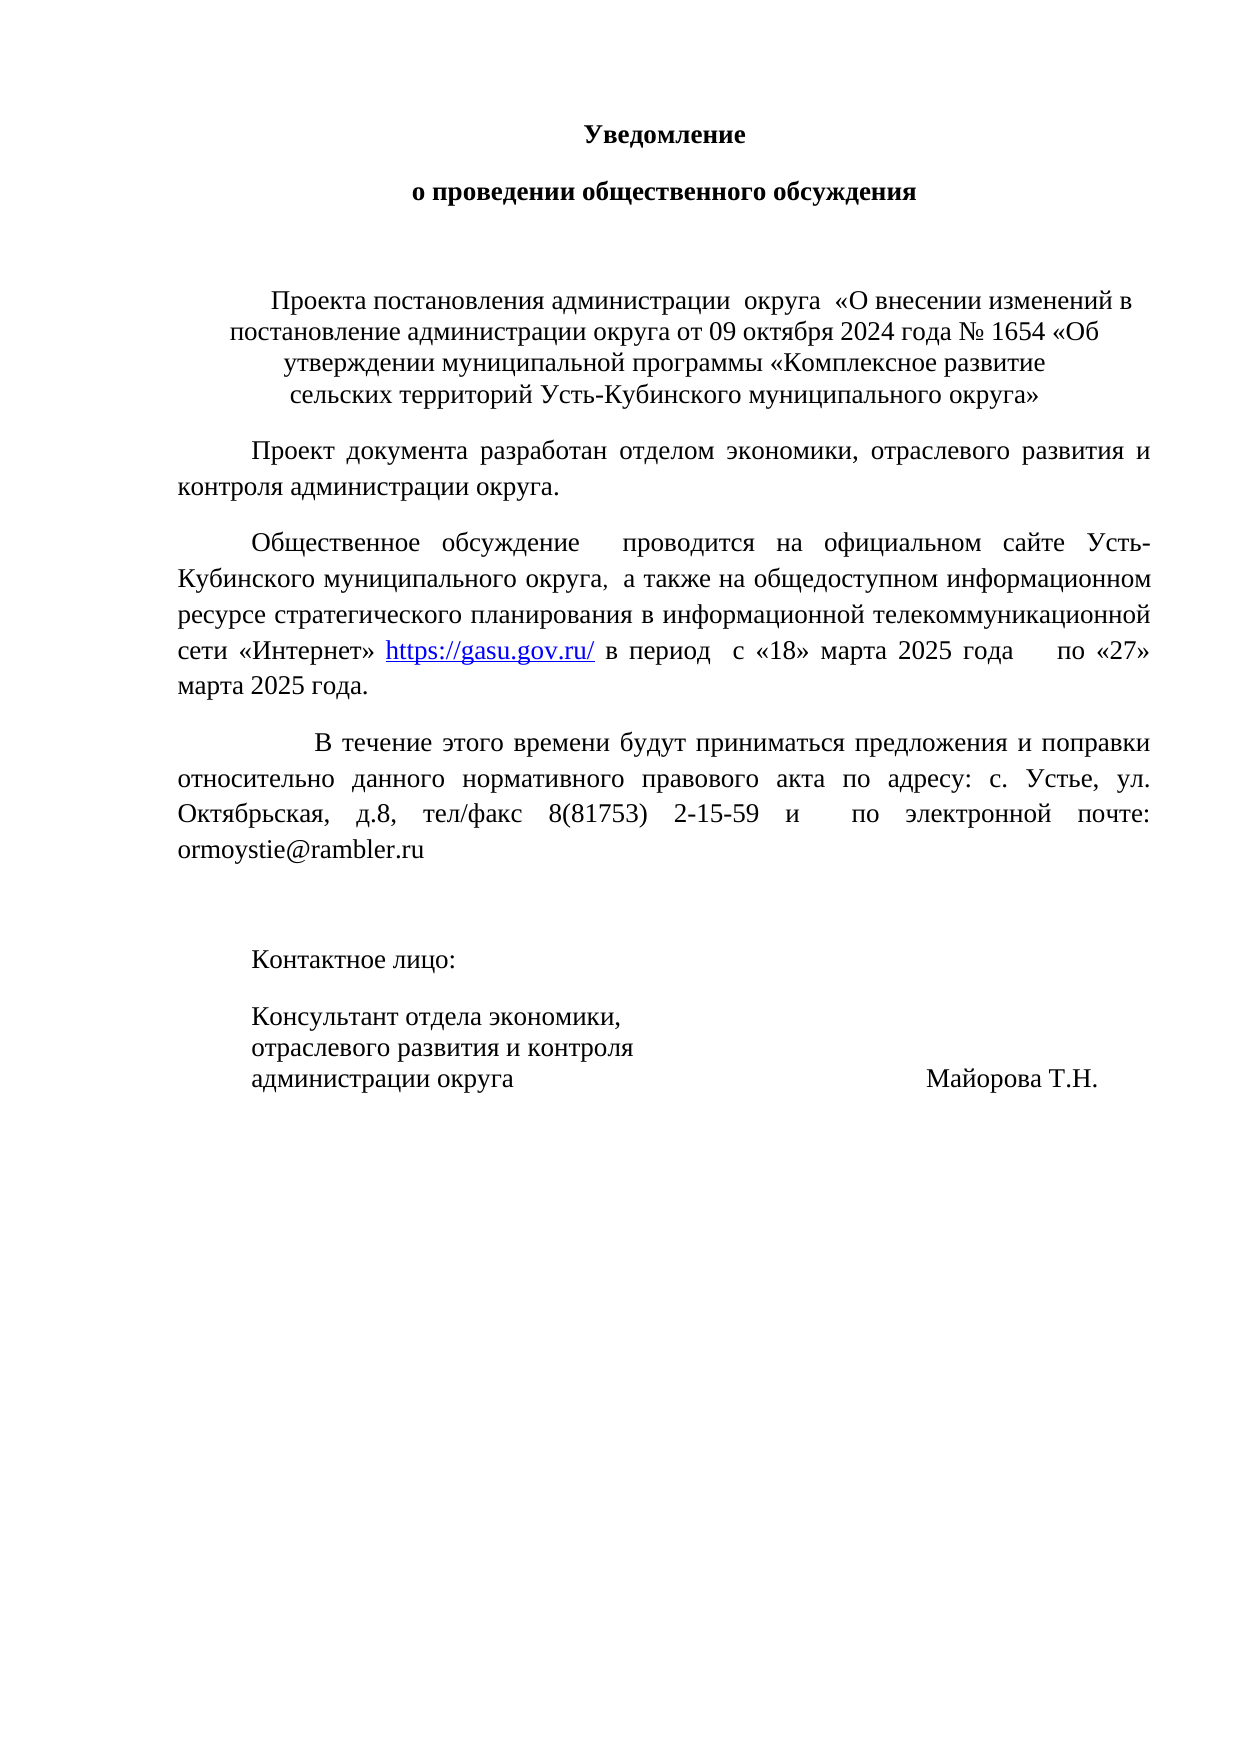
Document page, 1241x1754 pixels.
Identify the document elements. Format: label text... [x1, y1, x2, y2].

text о проведении общественного обсуждения [177, 175, 1152, 206]
text администрации округа Майорова Т.Н. [177, 1062, 1152, 1093]
text Проекта постановления администрации округа «О внесении изменений в постановление администрации округа от 09 октября 2024 года № 1654 «Об утверждении муниципальной программы «Комплексное развитие [177, 284, 1152, 378]
text Уведомление [177, 118, 1152, 149]
text Контактное лицо: [177, 943, 1152, 974]
text Общественное обсуждение проводится на официальном сайте Усть-Кубинского муниципального округа, а также на общедоступном информационном ресурсе стратегического планирования в информационной телекоммуникационной сети «Интернет» https://gasu.gov.ru/ в период с «18» марта 2025 года по «27» марта 2025 года. [177, 527, 1152, 701]
text Консультант отдела экономики, [177, 1000, 1152, 1031]
text Проект документа разработан отделом экономики, отраслевого развития и контроля администрации округа. [177, 434, 1152, 501]
text сельских территорий Усть-Кубинского муниципального округа» [177, 378, 1152, 409]
text отраслевого развития и контроля [177, 1031, 1152, 1062]
text В течение этого времени будут приниматься предложения и поправки относительно данного нормативного правового акта по адресу: с. Устье, ул. Октябрьская, д.8, тел/факс 8(81753) 2-15-59 и по электронной почте: ormoystie@rambler.ru [177, 726, 1152, 864]
